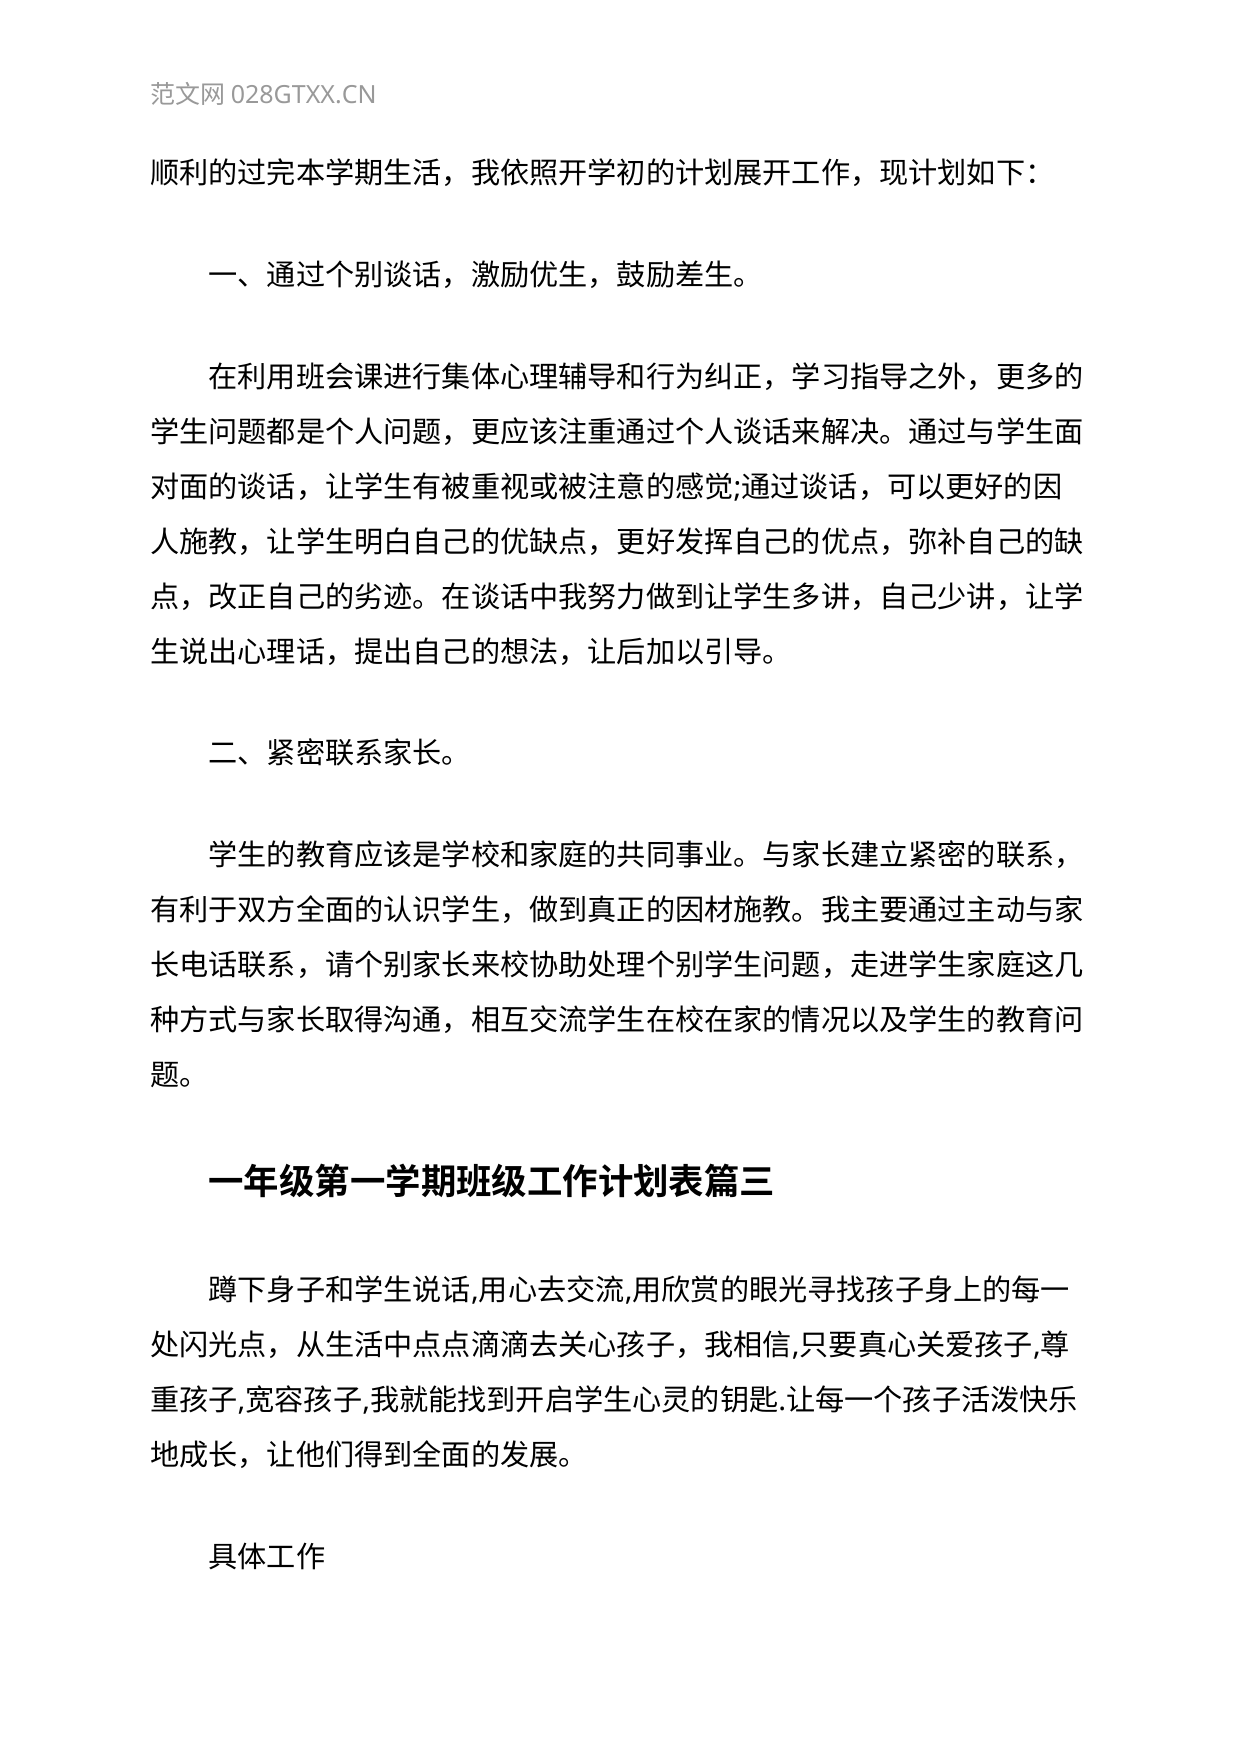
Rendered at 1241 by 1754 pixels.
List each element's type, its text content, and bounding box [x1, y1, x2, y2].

text 一年级第一学期班级工作计划表篇三 [150, 1153, 1090, 1204]
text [150, 150, 1090, 192]
text 具体工作 [150, 1533, 1090, 1576]
text 学生的教育应该是学校和家庭的共同事业。与家长建立紧密的联系，有利于双方全面的认识学生，做到真正的因材施教。我主要通过主动与家长电话联系，请个别家长来校协助处理个别学生问题，走进学生家庭这几种方式与家长取得沟通，相互交流学生在校在家的情况以及学生的教育问题。 [150, 832, 1090, 1093]
text 一、通过个别谈话，激励优生，鼓励差生。 [150, 252, 1090, 294]
text 二、紧密联系家长。 [150, 730, 1090, 772]
text 蹲下身子和学生说话,用心去交流,用欣赏的眼光寻找孩子身上的每一处闪光点，从生活中点点滴滴去关心孩子，我相信,只要真心关爱孩子,尊重孩子,宽容孩子,我就能找到开启学生心灵的钥匙.让每一个孩子活泼快乐地成长，让他们得到全面的发展。 [150, 1266, 1090, 1474]
text 在利用班会课进行集体心理辅导和行为纠正，学习指导之外，更多的学生问题都是个人问题，更应该注重通过个人谈话来解决。通过与学生面对面的谈话，让学生有被重视或被注意的感觉;通过谈话，可以更好的因人施教，让学生明白自己的优缺点，更好发挥自己的优点，弥补自己的缺点，改正自己的劣迹。在谈话中我努力做到让学生多讲，自己少讲，让学生说出心理话，提出自己的想法，让后加以引导。 [150, 353, 1090, 670]
